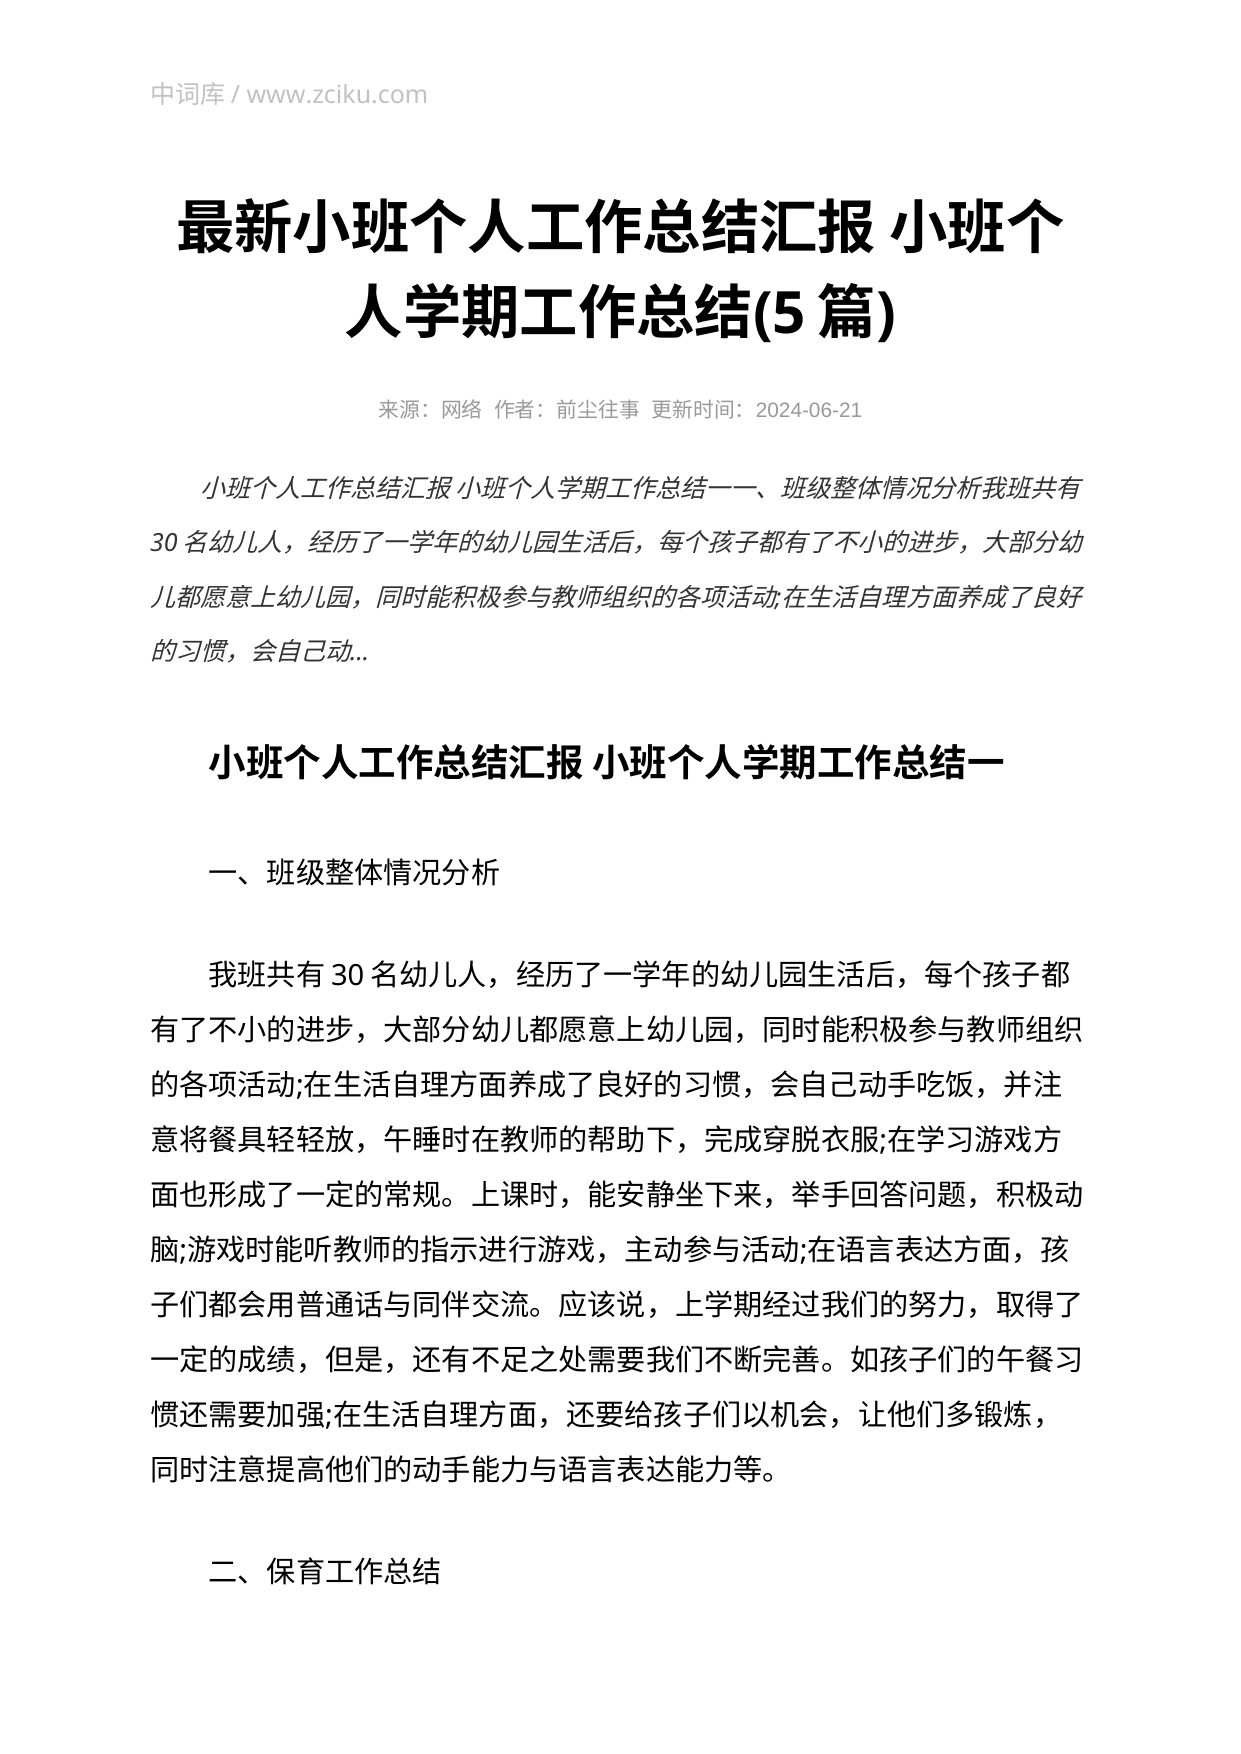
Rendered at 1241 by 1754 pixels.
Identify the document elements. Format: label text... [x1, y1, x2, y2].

text 小班个人工作总结汇报 小班个人学期工作总结一一、班级整体情况分析我班共有30名幼儿人，经历了一学年的幼儿园生活后，每个孩子都有了不小的进步，大部分幼儿都愿意上幼儿园，同时能积极参与教师组织的各项活动;在生活自理方面养成了良好的习惯，会自己动... [150, 468, 1090, 668]
text 我班共有30名幼儿人，经历了一学年的幼儿园生活后，每个孩子都有了不小的进步，大部分幼儿都愿意上幼儿园，同时能积极参与教师组织的各项活动;在生活自理方面养成了良好的习惯，会自己动手吃饭，并注意将餐具轻轻放，午睡时在教师的帮助下，完成穿脱衣服;在学习游戏方面也形成了一定的常规。上课时，能安静坐下来，举手回答问题，积极动脑;游戏时能听教师的指示进行游戏，主动参与活动;在语言表达方面，孩子们都会用普通话与同伴交流。应该说，上学期经过我们的努力，取得了一定的成绩，但是，还有不足之处需要我们不断完善。如孩子们的午餐习惯还需要加强;在生活自理方面，还要给孩子们以机会，让他们多锻炼，同时注意提高他们的动手能力与语言表达能力等。 [150, 952, 1090, 1489]
text 一、班级整体情况分析 [150, 850, 1090, 892]
text 二、保育工作总结 [150, 1548, 1090, 1590]
text 来源：网络 作者：前尘往事 更新时间：2024-06-21 [150, 397, 1090, 421]
subtitle 最新小班个人工作总结汇报 小班个人学期工作总结(5篇) [150, 181, 1090, 351]
text 小班个人工作总结汇报 小班个人学期工作总结一 [150, 733, 1090, 787]
